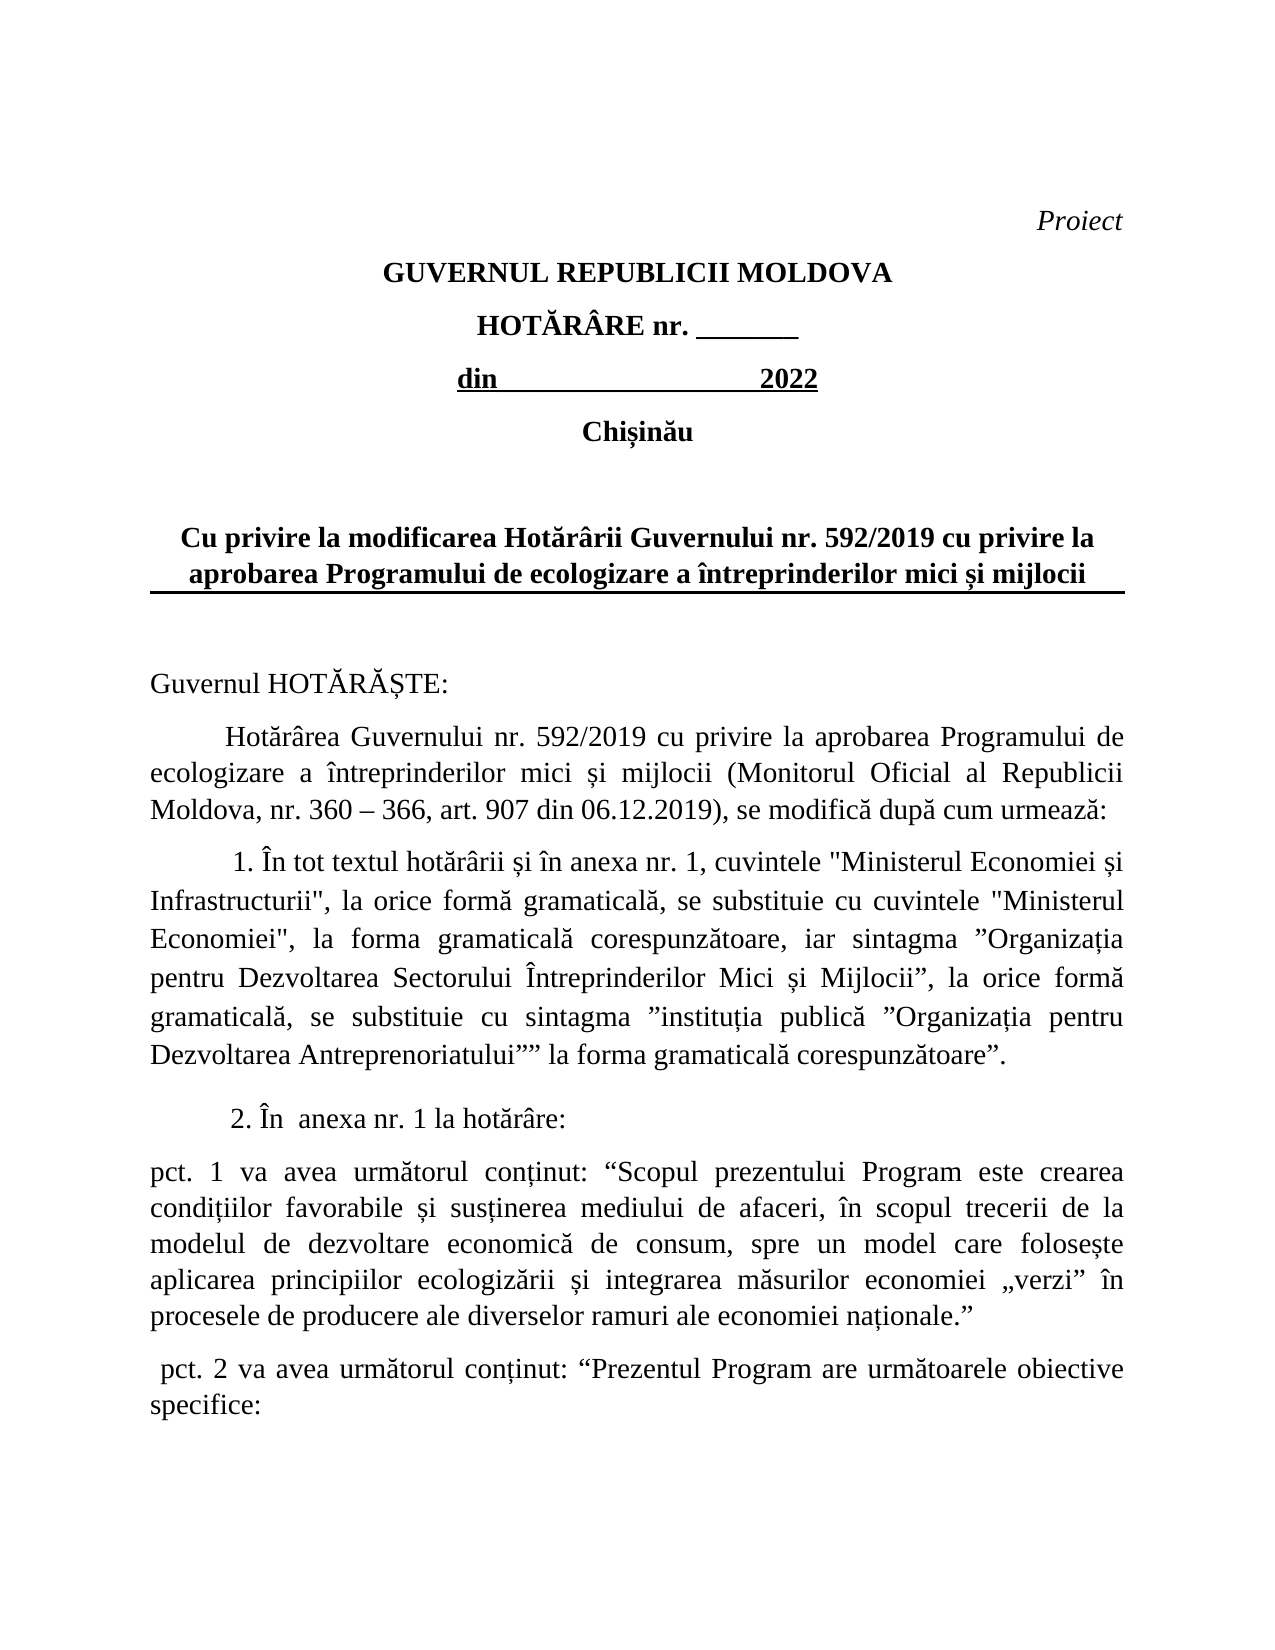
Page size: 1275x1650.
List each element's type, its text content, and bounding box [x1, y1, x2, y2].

text din__________________2022 [150, 361, 1125, 395]
text 1. În tot textul hotărârii și în anexa nr. 1, cuvintele "Ministerul Economiei și Infrastructurii", la orice formă gramaticală, se substituie cu cuvintele "Ministerul Economiei", la forma gramaticală corespunzătoare, iar sintagma ”Organizația pentru Dezvoltarea Sectorului Întreprinderilor Mici și Mijlocii”, la orice formă gramaticală, se substituie cu sintagma ”instituția publică ”Organizația pentru Dezvoltarea Antreprenoriatului”” la forma gramaticală corespunzătoare”. [150, 844, 1125, 1071]
text GUVERNUL REPUBLICII MOLDOVA [150, 256, 1125, 289]
text pct. 1 va avea următorul conținut: “Scopul prezentului Program este crearea condițiilor favorabile și susținerea mediului de afaceri, în scopul trecerii de la modelul de dezvoltare economică de consum, spre un model care folosește aplicarea principiilor ecologizării și integrarea măsurilor economiei „verzi” în procesele de producere ale diverselor ramuri ale economiei naționale.” [150, 1154, 1125, 1332]
text Cu privire la modificarea Hotărârii Guvernului nr. 592/2019 cu privire la aprobarea Programului de ecologizare a întreprinderilor mici și mijlocii [150, 520, 1125, 591]
text Chișinău [150, 414, 1125, 448]
text HOTĂRÂRE nr. _______ [150, 308, 1125, 342]
text Proiect [150, 203, 1125, 236]
text 2. În anexa nr. 1 la hotărâre: [150, 1101, 1125, 1134]
text Hotărârea Guvernului nr. 592/2019 cu privire la aprobarea Programului de ecologizare a întreprinderilor mici și mijlocii (Monitorul Oficial al Republicii Moldova, nr. 360 – 366, art. 907 din 06.12.2019), se modifică după cum urmează: [150, 719, 1125, 825]
text Guvernul HOTĂRĂȘTE: [150, 667, 1125, 700]
text pct. 2 va avea următorul conținut: “Prezentul Program are următoarele obiective specifice: [150, 1351, 1125, 1421]
